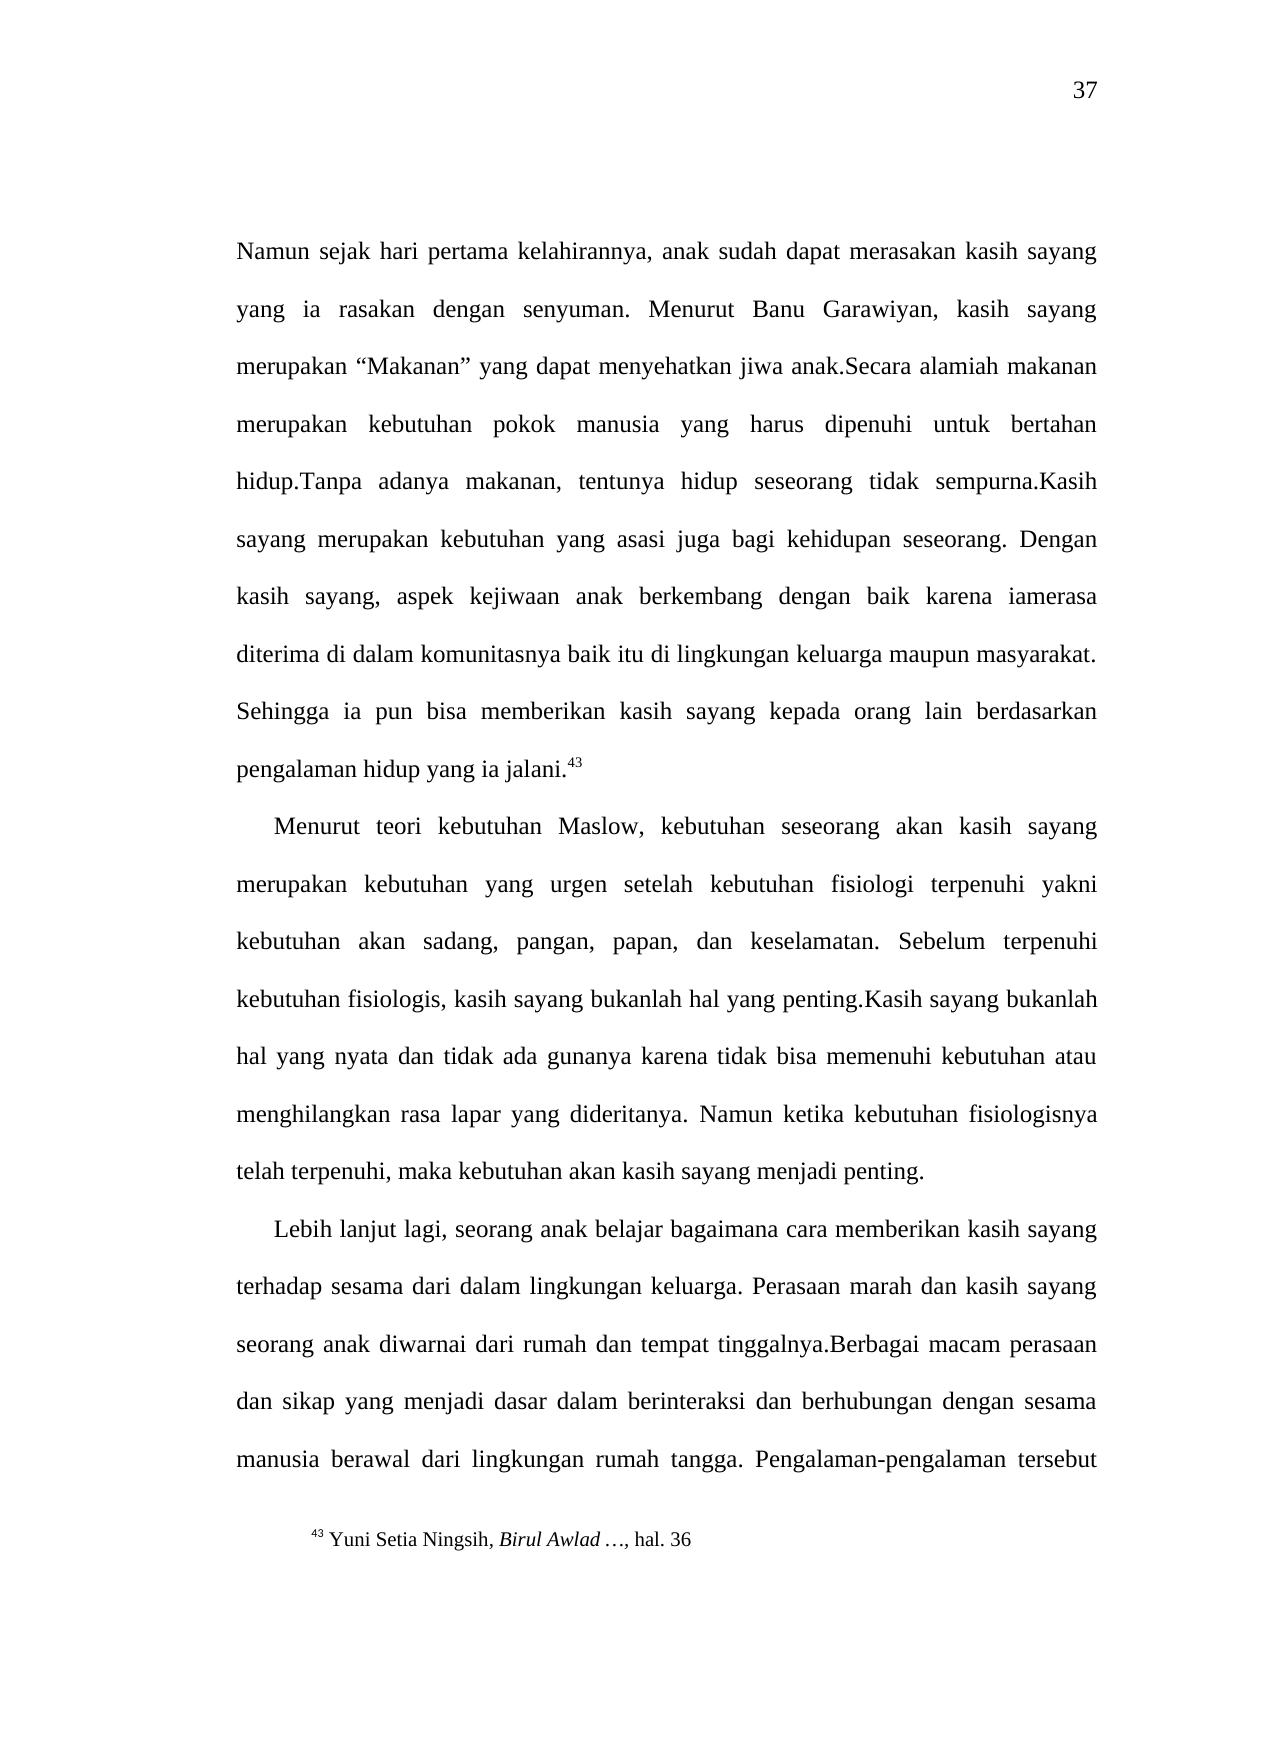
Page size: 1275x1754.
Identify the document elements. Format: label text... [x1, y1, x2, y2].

text Menurut teori kebutuhan Maslow, kebutuhan seseorang akan kasih sayang merupakan kebutuhan yang urgen setelah kebutuhan fisiologi terpenuhi yakni kebutuhan akan sadang, pangan, papan, dan keselamatan. Sebelum terpenuhi kebutuhan fisiologis, kasih sayang bukanlah hal yang penting.Kasih sayang bukanlah hal yang nyata dan tidak ada gunanya karena tidak bisa memenuhi kebutuhan atau menghilangkan rasa lapar yang dideritanya. Namun ketika kebutuhan fisiologisnya telah terpenuhi, maka kebutuhan akan kasih sayang menjadi penting. [236, 811, 1098, 1185]
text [236, 236, 1098, 782]
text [236, 1214, 1098, 1472]
